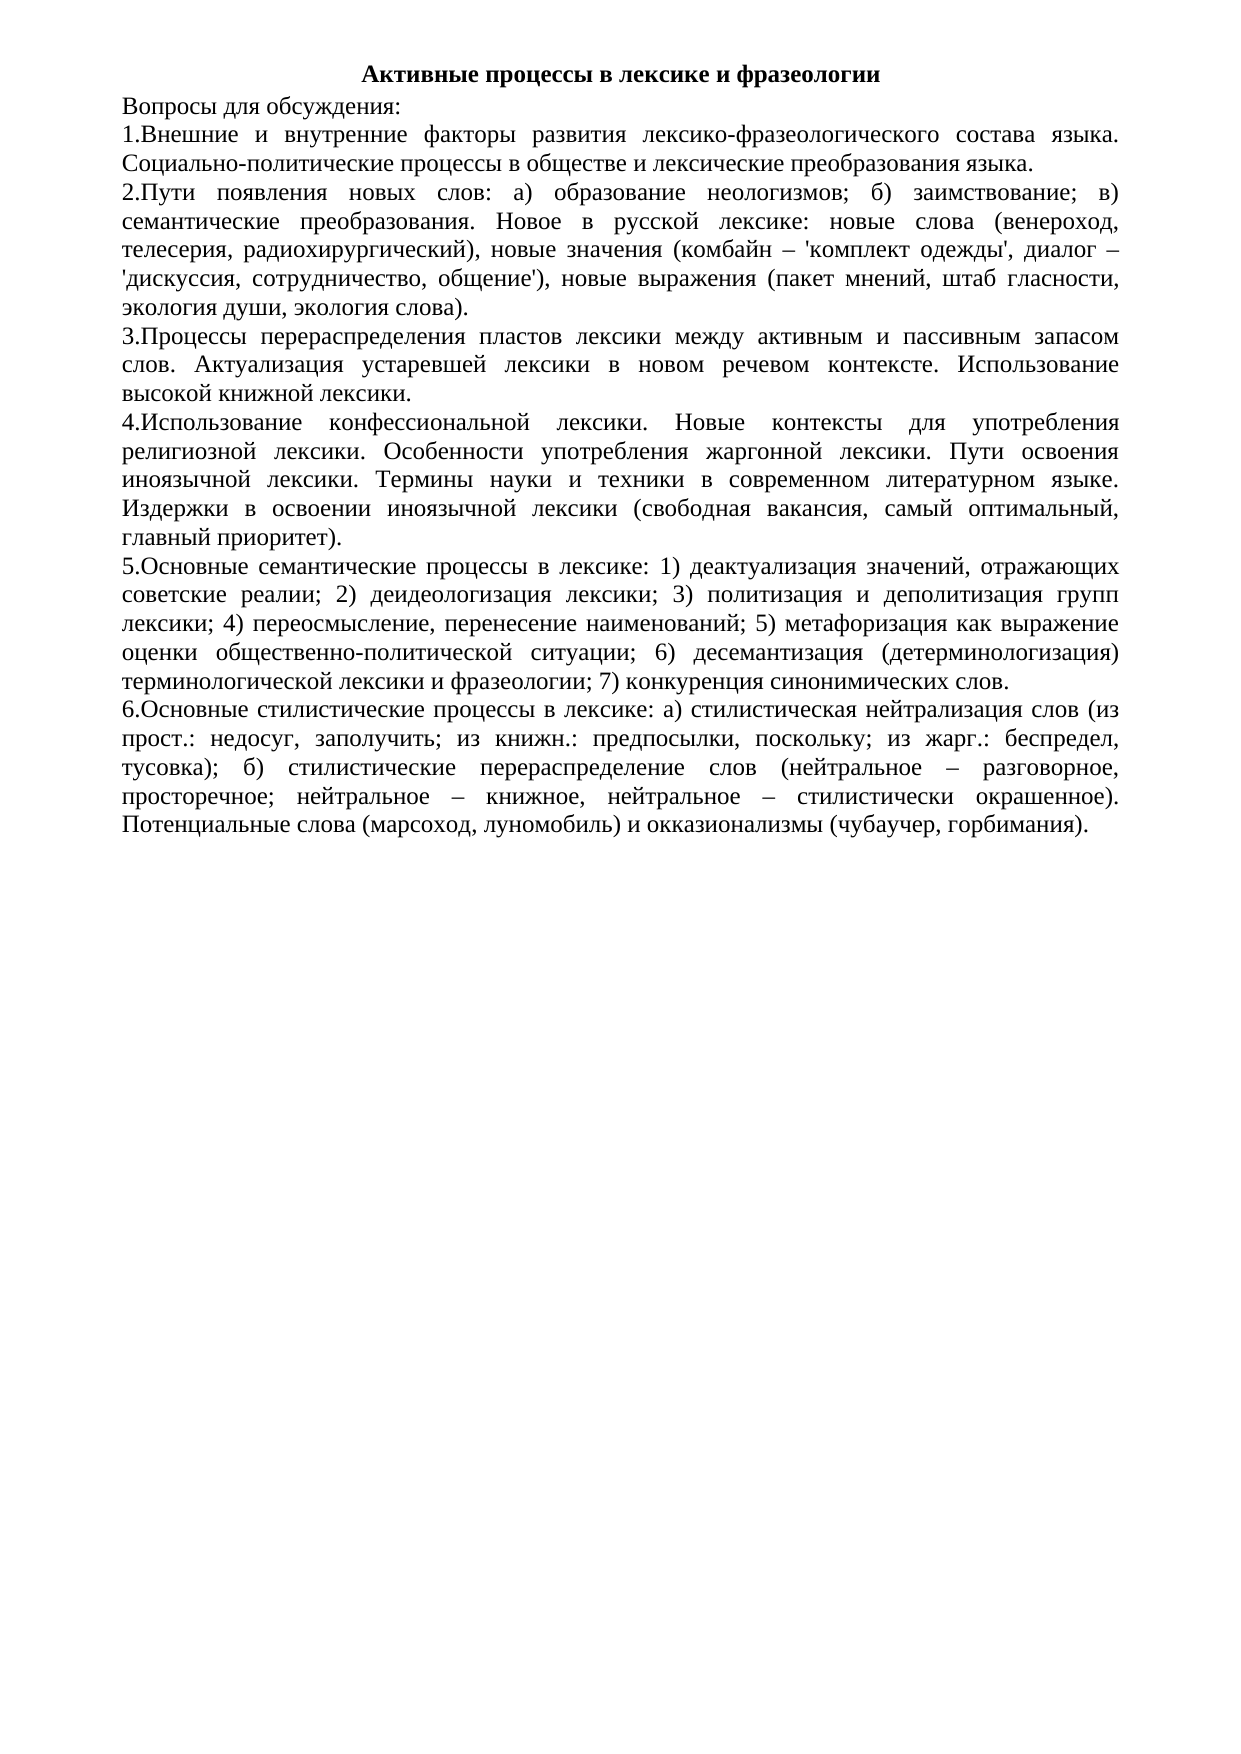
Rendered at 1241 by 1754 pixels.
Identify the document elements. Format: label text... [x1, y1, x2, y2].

table_cell Вопросы для обсуждения: 1.Внешние и внутренние факторы развития лексико-фразеологического состава языка. Социально-политические процессы в обществе и лексические преобразования языка. 2.Пути появления новых слов: а) образование неологизмов; б) заимствование; в) семантические преобразования. Новое в русской лексике: новые слова (венероход, телесерия, радиохирургический), новые значения (комбайн – 'комплект одежды', диалог – 'дискуссия, сотрудничество, общение'), новые выражения (пакет мнений, штаб гласности, экология души, экология слова). 3.Процессы перераспределения пластов лексики между активным и пассивным запасом слов. Актуализация устаревшей лексики в новом речевом контексте. Использование высокой книжной лексики. 4.Использование конфессиональной лексики. Новые контексты для употребления религиозной лексики. Особенности употребления жаргонной лексики. Пути освоения иноязычной лексики. Термины науки и техники в современном литературном языке. Издержки в освоении иноязычной лексики (свободная вакансия, самый оптимальный, главный приоритет). 5.Основные семантические процессы в лексике: 1) деактуализация значений, отражающих советские реалии; 2) деидеологизация лексики; 3) политизация и деполитизация групп лексики; 4) переосмысление, перенесение наименований; 5) метафоризация как выражение оценки общественно-политической ситуации; 6) десемантизация (детерминологизация) терминологической лексики и фразеологии; 7) конкуренция синонимических слов. 6.Основные стилистические процессы в лексике: а) стилистическая нейтрализация слов (из прост.: недосуг, заполучить; из книжн.: предпосылки, поскольку; из жарг.: беспредел, тусовка); б) стилистические перераспределение слов (нейтральное – разговорное, просторечное; нейтральное – книжное, нейтральное – стилистически окрашенное). Потенциальные слова (марсоход, луномобиль) и окказионализмы (чубаучер, горбимания). [118, 91, 1124, 881]
table_header Активные процессы в лексике и фразеологии [118, 59, 1124, 91]
